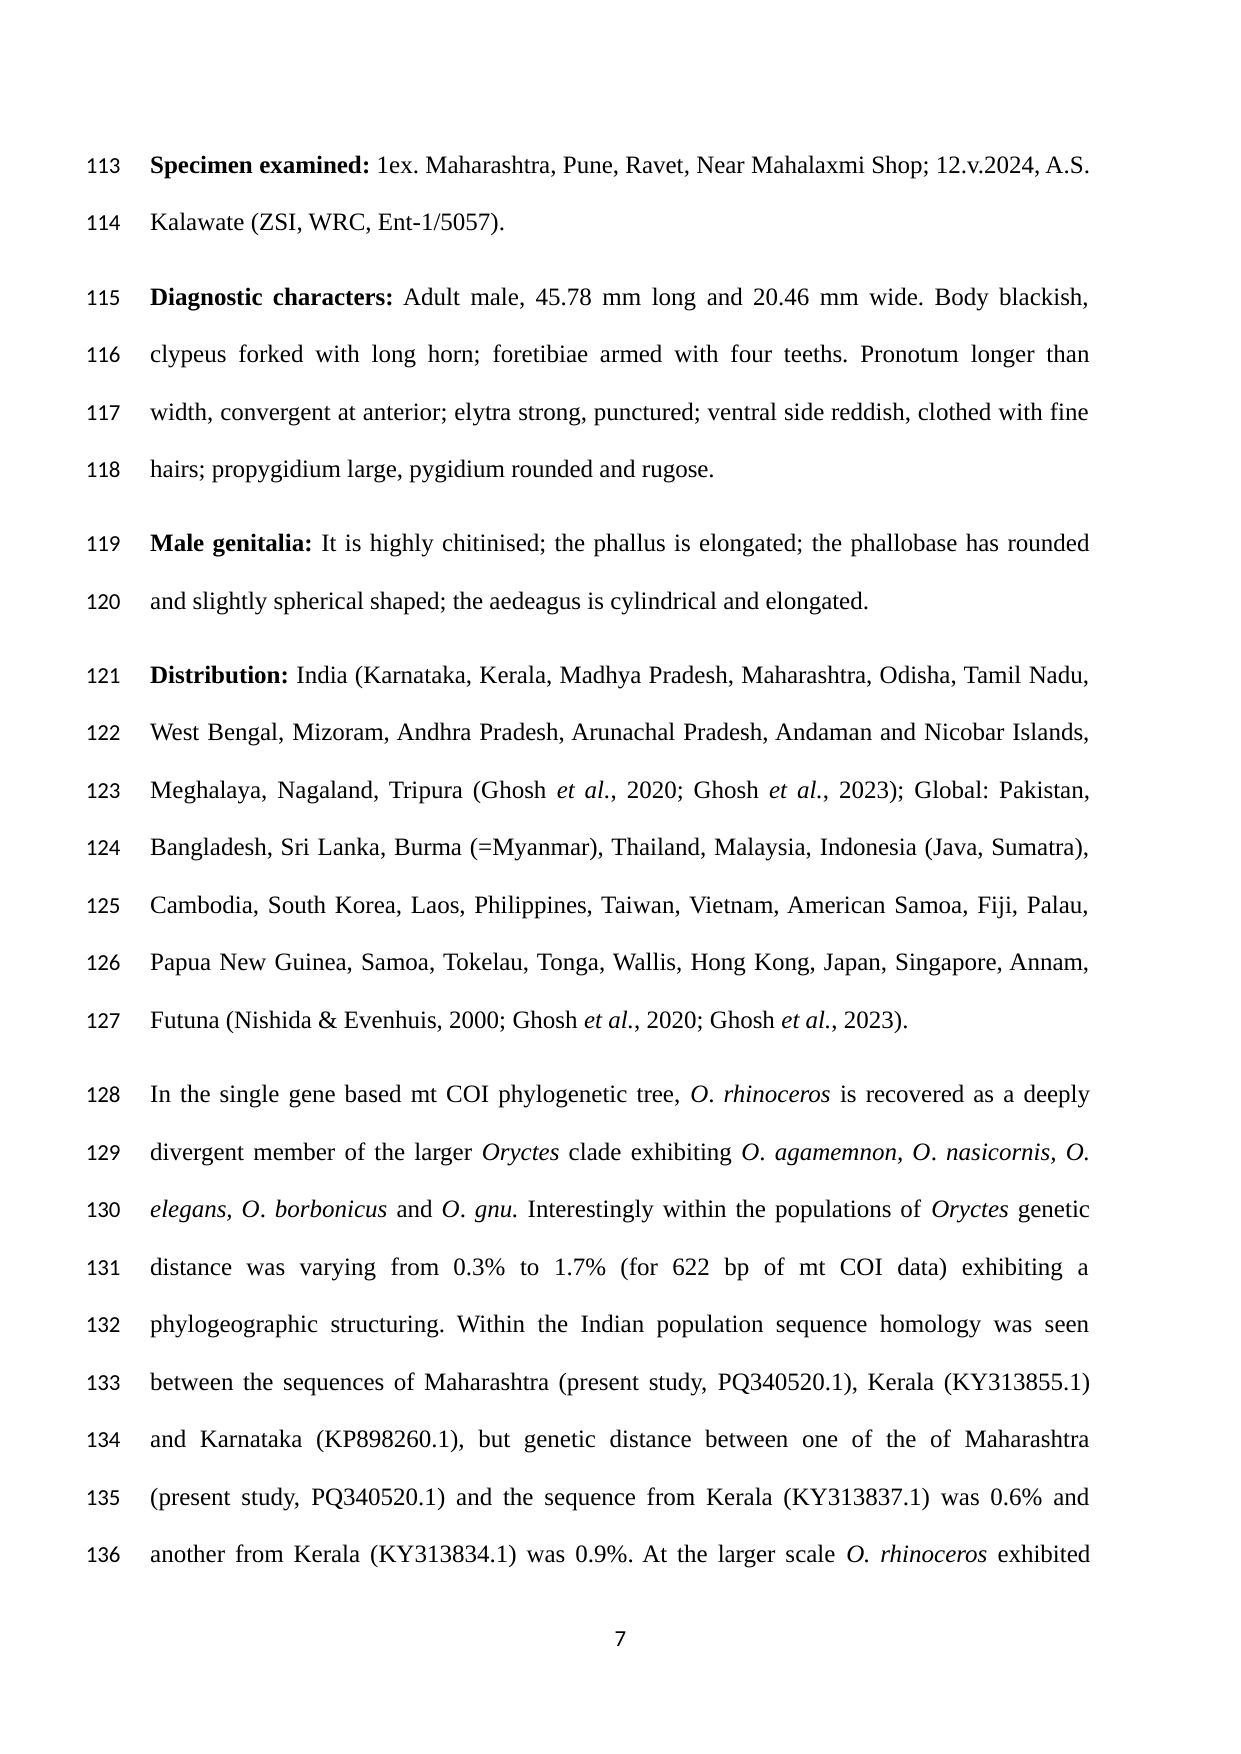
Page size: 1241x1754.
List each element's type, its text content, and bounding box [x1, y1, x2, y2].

text Distribution: India (Karnataka, Kerala, Madhya Pradesh, Maharashtra, Odisha, Tamil Nadu, West Bengal, Mizoram, Andhra Pradesh, Arunachal Pradesh, Andaman and Nicobar Islands, Meghalaya, Nagaland, Tripura (Ghosh et al., 2020; Ghosh et al., 2023); Global: Pakistan, Bangladesh, Sri Lanka, Burma (=Myanmar), Thailand, Malaysia, Indonesia (Java, Sumatra), Cambodia, South Korea, Laos, Philippines, Taiwan, Vietnam, American Samoa, Fiji, Palau, Papua New Guinea, Samoa, Tokelau, Tonga, Wallis, Hong Kong, Japan, Singapore, Annam, Futuna (Nishida & Evenhuis, 2000; Ghosh et al., 2020; Ghosh et al., 2023). [150, 660, 1090, 1034]
text Diagnostic characters: Adult male, 45.78 mm long and 20.46 mm wide. Body blackish, clypeus forked with long horn; foretibiae armed with four teeths. Pronotum longer than width, convergent at anterior; elytra strong, punctured; ventral side reddish, clothed with fine hairs; propygidium large, pygidium rounded and rugose. [150, 282, 1090, 483]
text Male genitalia: It is highly chitinised; the phallus is elongated; the phallobase has rounded and slightly spherical shaped; the aedeagus is cylindrical and elongated. [150, 528, 1090, 614]
text Specimen examined: 1ex. Maharashtra, Pune, Ravet, Near Mahalaxmi Shop; 12.v.2024, A.S. Kalawate (ZSI, WRC, Ent-1/5057). [150, 150, 1090, 236]
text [150, 1079, 1090, 1568]
